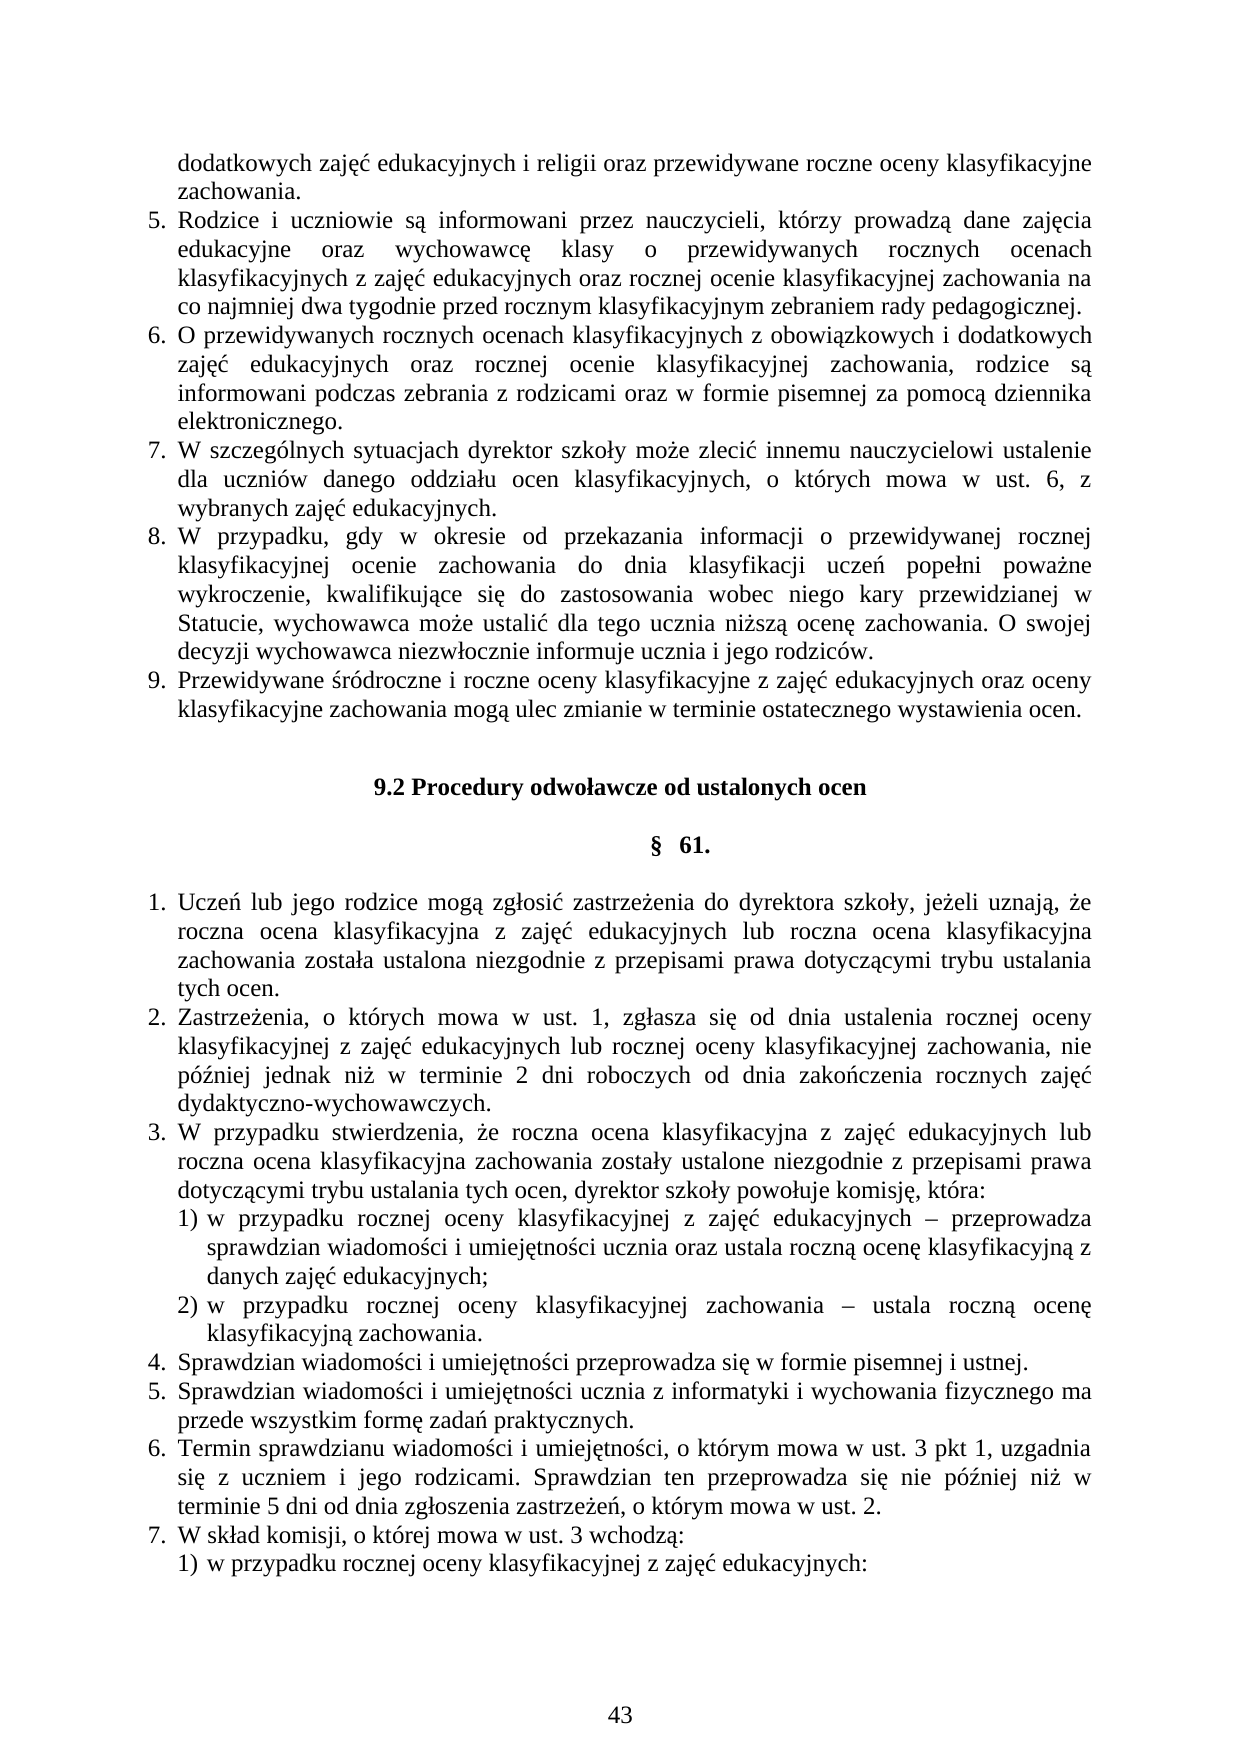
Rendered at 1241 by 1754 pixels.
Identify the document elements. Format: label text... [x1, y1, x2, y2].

list W szczególnych sytuacjach dyrektor szkoły może zlecić innemu nauczycielowi ustalenie dla uczniów danego oddziału ocen klasyfikacyjnych, o których mowa w ust. 6, z wybranych zajęć edukacyjnych. [148, 435, 1093, 521]
list W skład komisji, o której mowa w ust. 3 wchodzą: [148, 1520, 1093, 1548]
list Zastrzeżenia, o których mowa w ust. 1, zgłasza się od dnia ustalenia rocznej oceny klasyfikacyjnej z zajęć edukacyjnych lub rocznej oceny klasyfikacyjnej zachowania, nie później jednak niż w terminie 2 dni roboczych od dnia zakończenia rocznych zajęć dydaktyczno-wychowawczych. [148, 1002, 1093, 1117]
list W przypadku stwierdzenia, że roczna ocena klasyfikacyjna z zajęć edukacyjnych lub roczna ocena klasyfikacyjna zachowania zostały ustalone niezgodnie z przepisami prawa dotyczącymi trybu ustalania tych ocen, dyrektor szkoły powołuje komisję, która: [148, 1117, 1093, 1203]
text 9.2 Procedury odwoławcze od ustalonych ocen [148, 772, 1093, 801]
list O przewidywanych rocznych ocenach klasyfikacyjnych z obowiązkowych i dodatkowych zajęć edukacyjnych oraz rocznej ocenie klasyfikacyjnej zachowania, rodzice są informowani podczas zebrania z rodzicami oraz w formie pisemnej za pomocą dziennika elektronicznego. [148, 320, 1093, 435]
list w przypadku rocznej oceny klasyfikacyjnej z zajęć edukacyjnych: [177, 1548, 1093, 1577]
list W przypadku, gdy w okresie od przekazania informacji o przewidywanej rocznej klasyfikacyjnej ocenie zachowania do dnia klasyfikacji uczeń popełni poważne wykroczenie, kwalifikujące się do zastosowania wobec niego kary przewidzianej w Statucie, wychowawca może ustalić dla tego ucznia niższą ocenę zachowania. O swojej decyzji wychowawca niezwłocznie informuje ucznia i jego rodziców. [148, 521, 1093, 665]
list 61. [650, 830, 1093, 858]
list Termin sprawdzianu wiadomości i umiejętności, o którym mowa w ust. 3 pkt 1, uzgadnia się z uczniem i jego rodzicami. Sprawdzian ten przeprowadza się nie później niż w terminie 5 dni od dnia zgłoszenia zastrzeżeń, o którym mowa w ust. 2. [148, 1433, 1093, 1520]
list Uczeń lub jego rodzice mogą zgłosić zastrzeżenia do dyrektora szkoły, jeżeli uznają, że roczna ocena klasyfikacyjna z zajęć edukacyjnych lub roczna ocena klasyfikacyjna zachowania została ustalona niezgodnie z przepisami prawa dotyczącymi trybu ustalania tych ocen. [148, 887, 1093, 1002]
list w przypadku rocznej oceny klasyfikacyjnej zachowania – ustala roczną ocenę klasyfikacyjną zachowania. [177, 1290, 1093, 1347]
list Przewidywane śródroczne i roczne oceny klasyfikacyjne z zajęć edukacyjnych oraz oceny klasyfikacyjne zachowania mogą ulec zmianie w terminie ostatecznego wystawienia ocen. [148, 665, 1093, 723]
list Sprawdzian wiadomości i umiejętności ucznia z informatyki i wychowania fizycznego ma przede wszystkim formę zadań praktycznych. [148, 1376, 1093, 1433]
list Sprawdzian wiadomości i umiejętności przeprowadza się w formie pisemnej i ustnej. [148, 1347, 1093, 1376]
list w przypadku rocznej oceny klasyfikacyjnej z zajęć edukacyjnych – przeprowadza sprawdzian wiadomości i umiejętności ucznia oraz ustala roczną ocenę klasyfikacyjną z danych zajęć edukacyjnych; [177, 1203, 1093, 1290]
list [148, 148, 1093, 205]
list Rodzice i uczniowie są informowani przez nauczycieli, którzy prowadzą dane zajęcia edukacyjne oraz wychowawcę klasy o przewidywanych rocznych ocenach klasyfikacyjnych z zajęć edukacyjnych oraz rocznej ocenie klasyfikacyjnej zachowania na co najmniej dwa tygodnie przed rocznym klasyfikacyjnym zebraniem rady pedagogicznej. [148, 205, 1093, 320]
